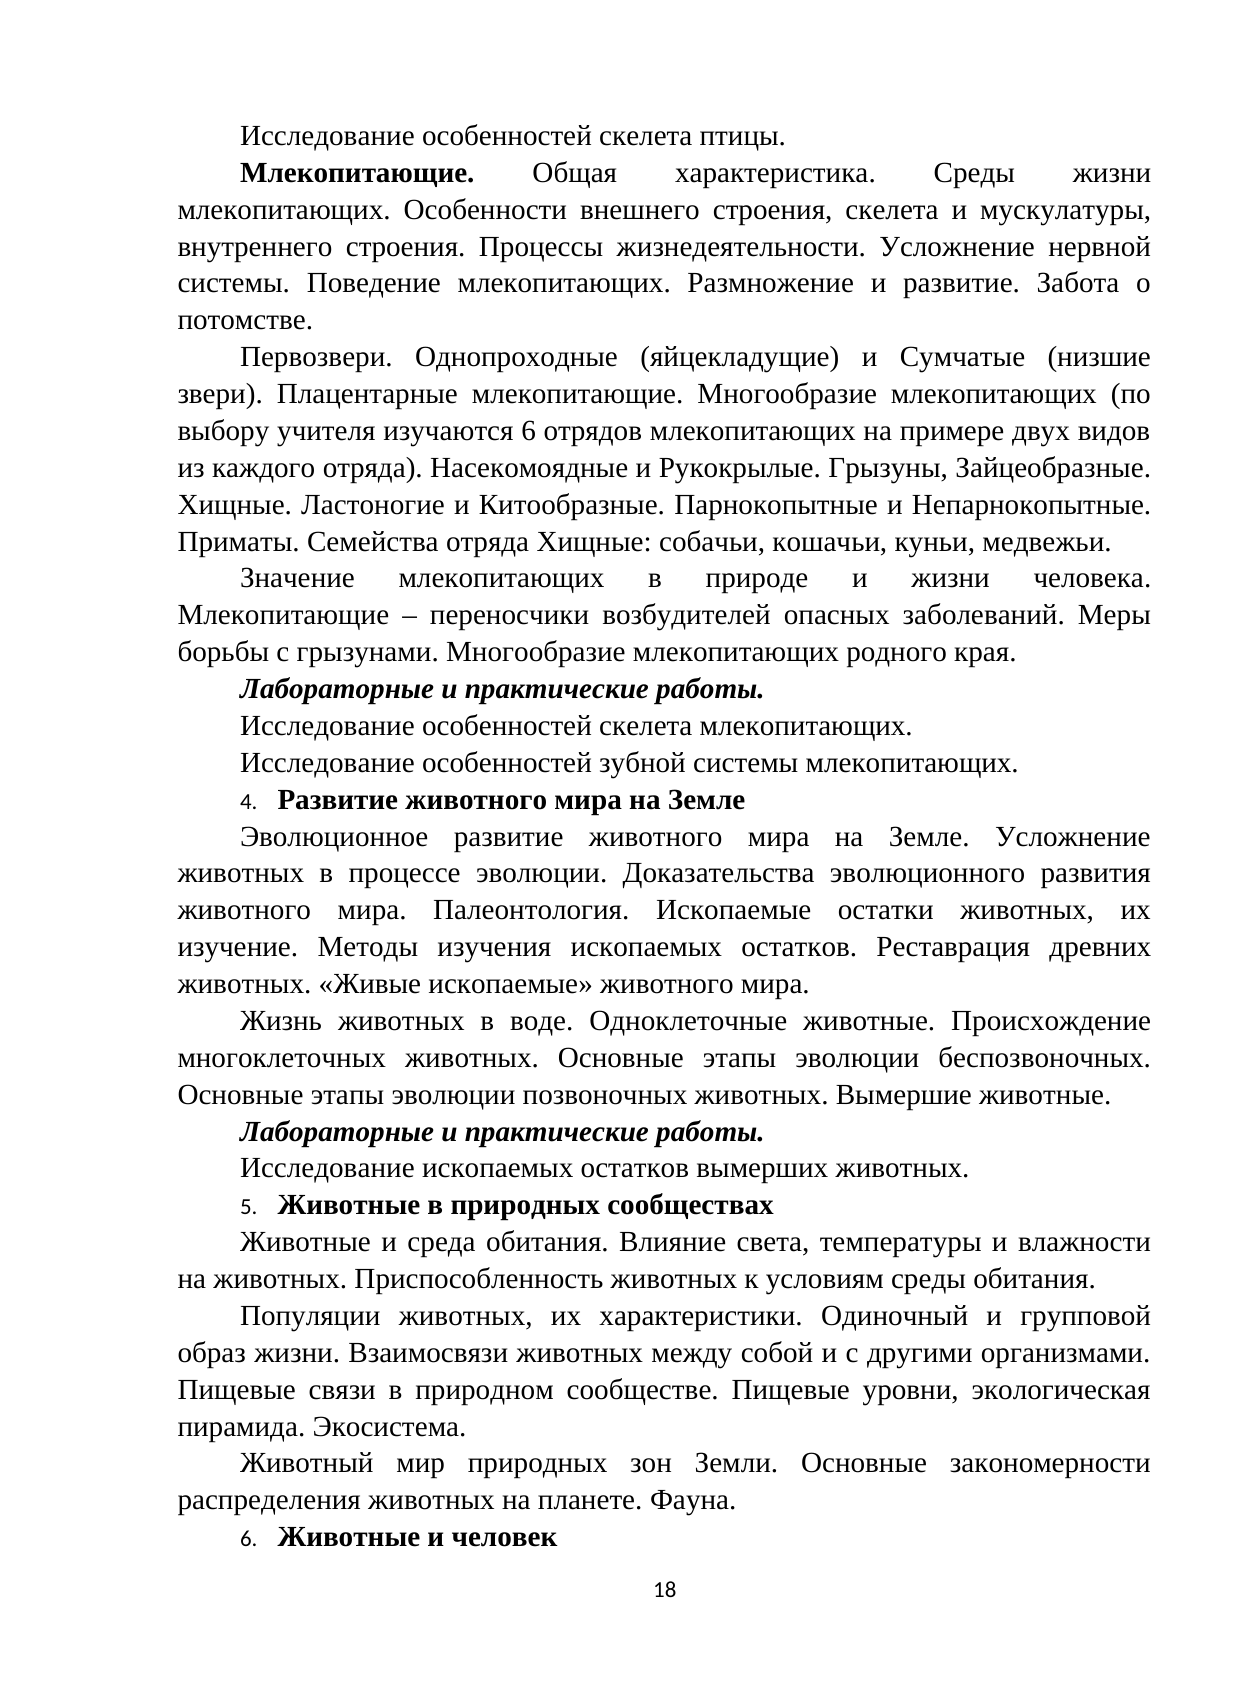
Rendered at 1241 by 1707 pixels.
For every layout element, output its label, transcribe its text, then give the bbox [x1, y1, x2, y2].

text Эволюционное развитие животного мира на Земле. Усложнение животных в процессе эволюции. Доказательства эволюционного развития животного мира. Палеонтология. Ископаемые остатки животных, их изучение. Методы изучения ископаемых остатков. Реставрация древних животных. «Живые ископаемые» животного мира. [177, 819, 1152, 1000]
list Животные в природных сообществах [240, 1187, 1152, 1221]
list Животные и человек [240, 1519, 1152, 1553]
text Первозвери. Однопроходные (яйцекладущие) и Сумчатые (низшие звери). Плацентарные млекопитающие. Многообразие млекопитающих (по выбору учителя изучаются 6 отрядов млекопитающих на примере двух видов из каждого отряда). Насекомоядные и Рукокрылые. Грызуны, Зайцеобразные. Хищные. Ластоногие и Китообразные. Парнокопытные и Непарнокопытные. Приматы. Семейства отряда Хищные: собачьи, кошачьи, куньи, медвежьи. [177, 339, 1152, 557]
text Исследование особенностей скелета млекопитающих. [177, 708, 1152, 742]
text Исследование особенностей зубной системы млекопитающих. [177, 745, 1152, 778]
text Значение млекопитающих в природе и жизни человека. Млекопитающие – переносчики возбудителей опасных заболеваний. Меры борьбы с грызунами. Многообразие млекопитающих родного края. [177, 561, 1152, 668]
text Популяции животных, их характеристики. Одиночный и групповой образ жизни. Взаимосвязи животных между собой и с другими организмами. Пищевые связи в природном сообществе. Пищевые уровни, экологическая пирамида. Экосистема. [177, 1298, 1152, 1442]
text Исследование особенностей скелета птицы. [177, 118, 1152, 152]
list Развитие животного мира на Земле [240, 782, 1152, 815]
text Жизнь животных в воде. Одноклеточные животные. Происхождение многоклеточных животных. Основные этапы эволюции беспозвоночных. Основные этапы эволюции позвоночных животных. Вымершие животные. [177, 1003, 1152, 1110]
text Млекопитающие. Общая характеристика. Среды жизни млекопитающих. Особенности внешнего строения, скелета и мускулатуры, внутреннего строения. Процессы жизнедеятельности. Усложнение нервной системы. Поведение млекопитающих. Размножение и развитие. Забота о потомстве. [177, 155, 1152, 336]
text Животный мир природных зон Земли. Основные закономерности распределения животных на планете. Фауна. [177, 1446, 1152, 1516]
text Лабораторные и практические работы. [177, 671, 1152, 705]
text Исследование ископаемых остатков вымерших животных. [177, 1151, 1152, 1184]
text Лабораторные и практические работы. [177, 1114, 1152, 1147]
text Животные и среда обитания. Влияние света, температуры и влажности на животных. Приспособленность животных к условиям среды обитания. [177, 1224, 1152, 1295]
